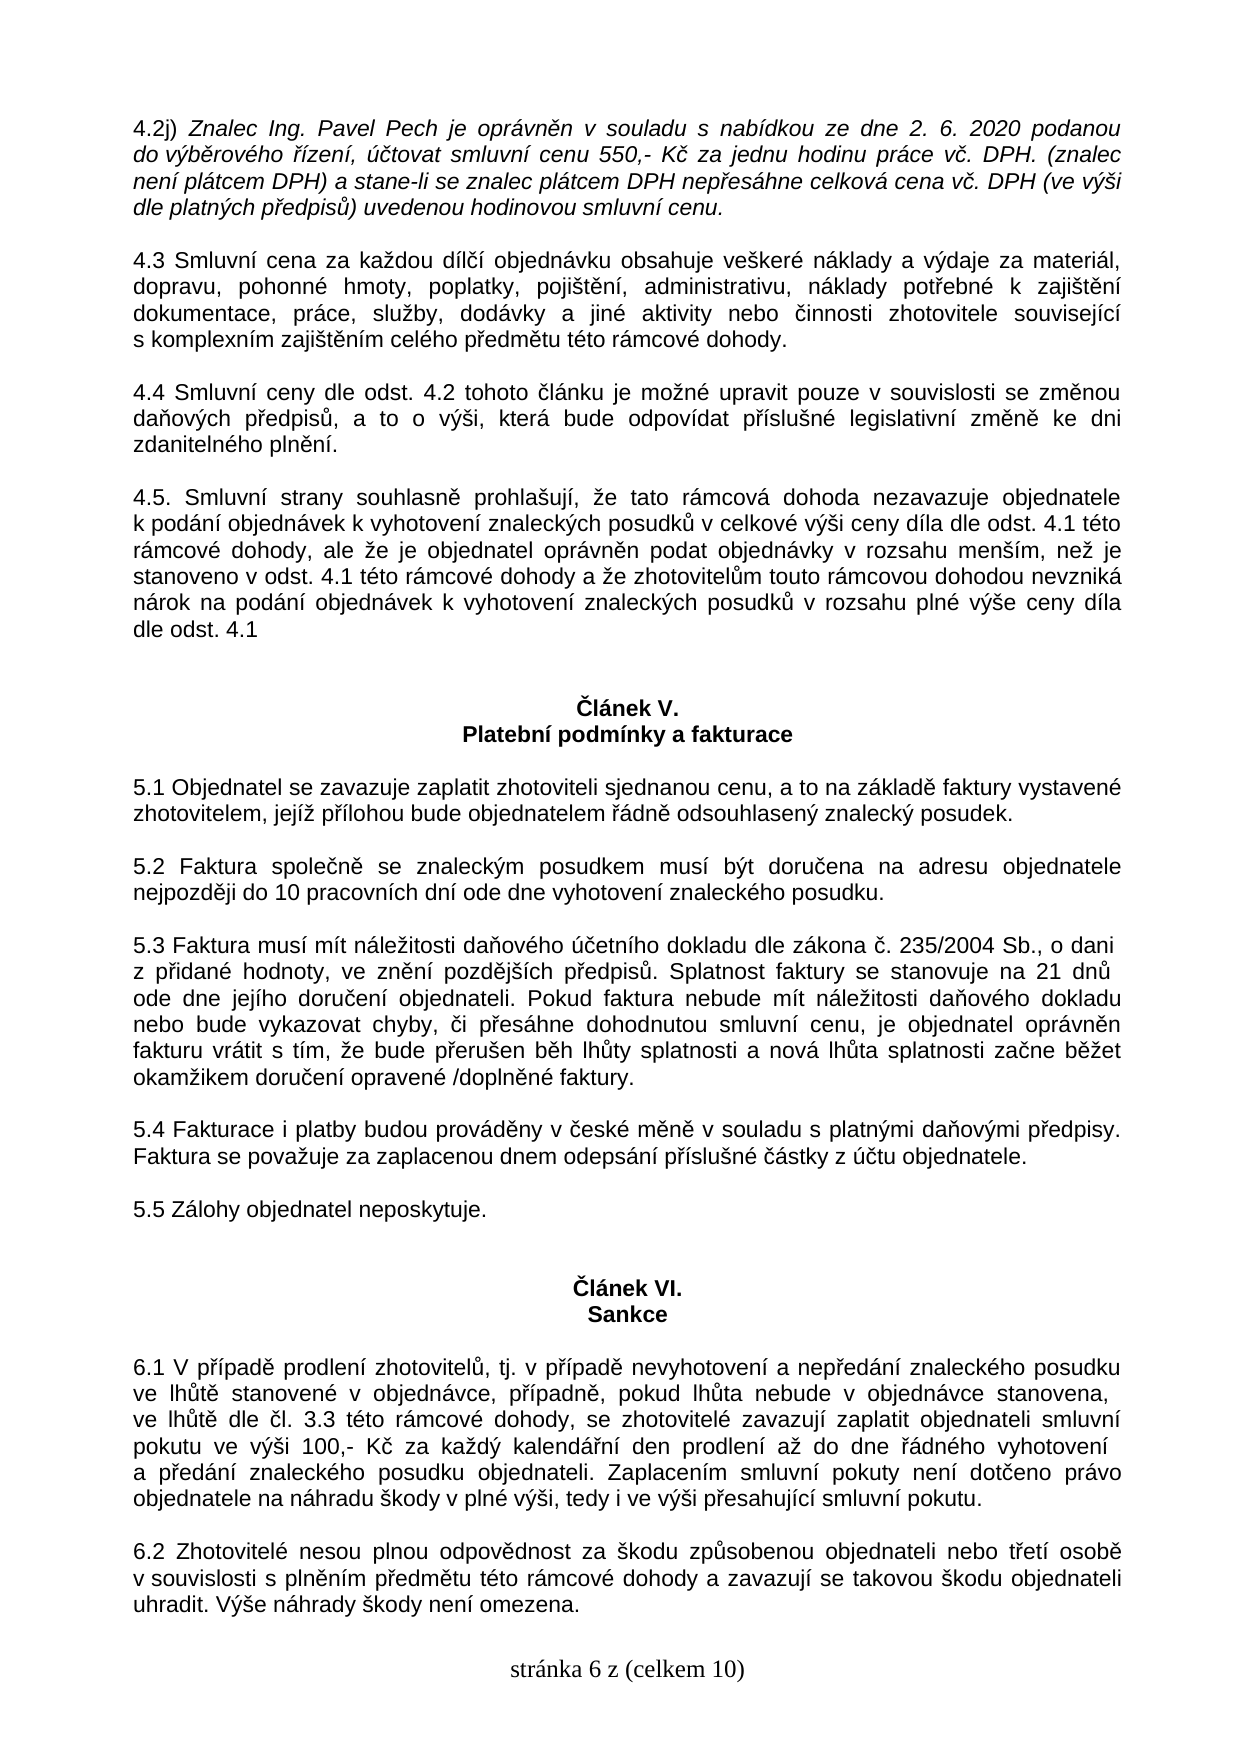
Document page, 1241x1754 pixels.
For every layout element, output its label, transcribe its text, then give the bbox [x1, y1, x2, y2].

text 4.3 Smluvní cena za každou dílčí objednávku obsahuje veškeré náklady a výdaje za materiál, dopravu, pohonné hmoty, poplatky, pojištění, administrativu, náklady potřebné k zajištění dokumentace, práce, služby, dodávky a jiné aktivity nebo činnosti zhotovitele související s komplexním zajištěním celého předmětu této rámcové dohody. [133, 247, 1122, 352]
text 6.2 Zhotovitelé nesou plnou odpovědnost za škodu způsobenou objednateli nebo třetí osobě v souvislosti s plněním předmětu této rámcové dohody a zavazují se takovou škodu objednateli uhradit. Výše náhrady škody není omezena. [133, 1538, 1122, 1617]
text 4.2j) Znalec Ing. Pavel Pech je oprávněn v souladu s nabídkou ze dne 2. 6. 2020 podanou do výběrového řízení, účtovat smluvní cenu 550,- Kč za jednu hodinu práce vč. DPH. (znalec není plátcem DPH) a stane-li se znalec plátcem DPH nepřesáhne celková cena vč. DPH (ve výši dle platných předpisů) uvedenou hodinovou smluvní cenu. [133, 115, 1122, 220]
text 5.4 Fakturace i platby budou prováděny v české měně v souladu s platnými daňovými předpisy. Faktura se považuje za zaplacenou dnem odepsání příslušné částky z účtu objednatele. [133, 1116, 1122, 1169]
text Sankce [133, 1301, 1122, 1327]
text 5.1 Objednatel se zavazuje zaplatit zhotoviteli sjednanou cenu, a to na základě faktury vystavené zhotovitelem, jejíž přílohou bude objednatelem řádně odsouhlasený znalecký posudek. [133, 774, 1122, 827]
text 4.5. Smluvní strany souhlasně prohlašují, že tato rámcová dohoda nezavazuje objednatele k podání objednávek k vyhotovení znaleckých posudků v celkové výši ceny díla dle odst. 4.1 této rámcové dohody, ale že je objednatel oprávněn podat objednávky v rozsahu menším, než je stanoveno v odst. 4.1 této rámcové dohody a že zhotovitelům touto rámcovou dohodou nevzniká nárok na podání objednávek k vyhotovení znaleckých posudků v rozsahu plné výše ceny díla dle odst. 4.1 [133, 484, 1122, 642]
text 5.2 Faktura společně se znaleckým posudkem musí být doručena na adresu objednatele nejpozději do 10 pracovních dní ode dne vyhotovení znaleckého posudku. [133, 853, 1122, 906]
text 5.3 Faktura musí mít náležitosti daňového účetního dokladu dle zákona č. 235/2004 Sb., o dani z přidané hodnoty, ve znění pozdějších předpisů. Splatnost faktury se stanovuje na 21 dnů ode dne jejího doručení objednateli. Pokud faktura nebude mít náležitosti daňového dokladu nebo bude vykazovat chyby, či přesáhne dohodnutou smluvní cenu, je objednatel oprávněn fakturu vrátit s tím, že bude přerušen běh lhůty splatnosti a nová lhůta splatnosti začne běžet okamžikem doručení opravené /doplněné faktury. [133, 932, 1122, 1090]
text 4.4 Smluvní ceny dle odst. 4.2 tohoto článku je možné upravit pouze v souvislosti se změnou daňových předpisů, a to o výši, která bude odpovídat příslušné legislativní změně ke dni zdanitelného plnění. [133, 378, 1122, 458]
text Článek VI. [133, 1274, 1122, 1301]
text 5.5 Zálohy objednatel neposkytuje. [133, 1196, 1122, 1222]
text Článek V. [133, 695, 1122, 721]
text 6.1 V případě prodlení zhotovitelů, tj. v případě nevyhotovení a nepředání znaleckého posudku ve lhůtě stanovené v objednávce, případně, pokud lhůta nebude v objednávce stanovena, ve lhůtě dle čl. 3.3 této rámcové dohody, se zhotovitelé zavazují zaplatit objednateli smluvní pokutu ve výši 100,- Kč za každý kalendářní den prodlení až do dne řádného vyhotovení a předání znaleckého posudku objednateli. Zaplacením smluvní pokuty není dotčeno právo objednatele na náhradu škody v plné výši, tedy i ve výši přesahující smluvní pokutu. [133, 1354, 1122, 1512]
text Platební podmínky a fakturace [133, 721, 1122, 747]
